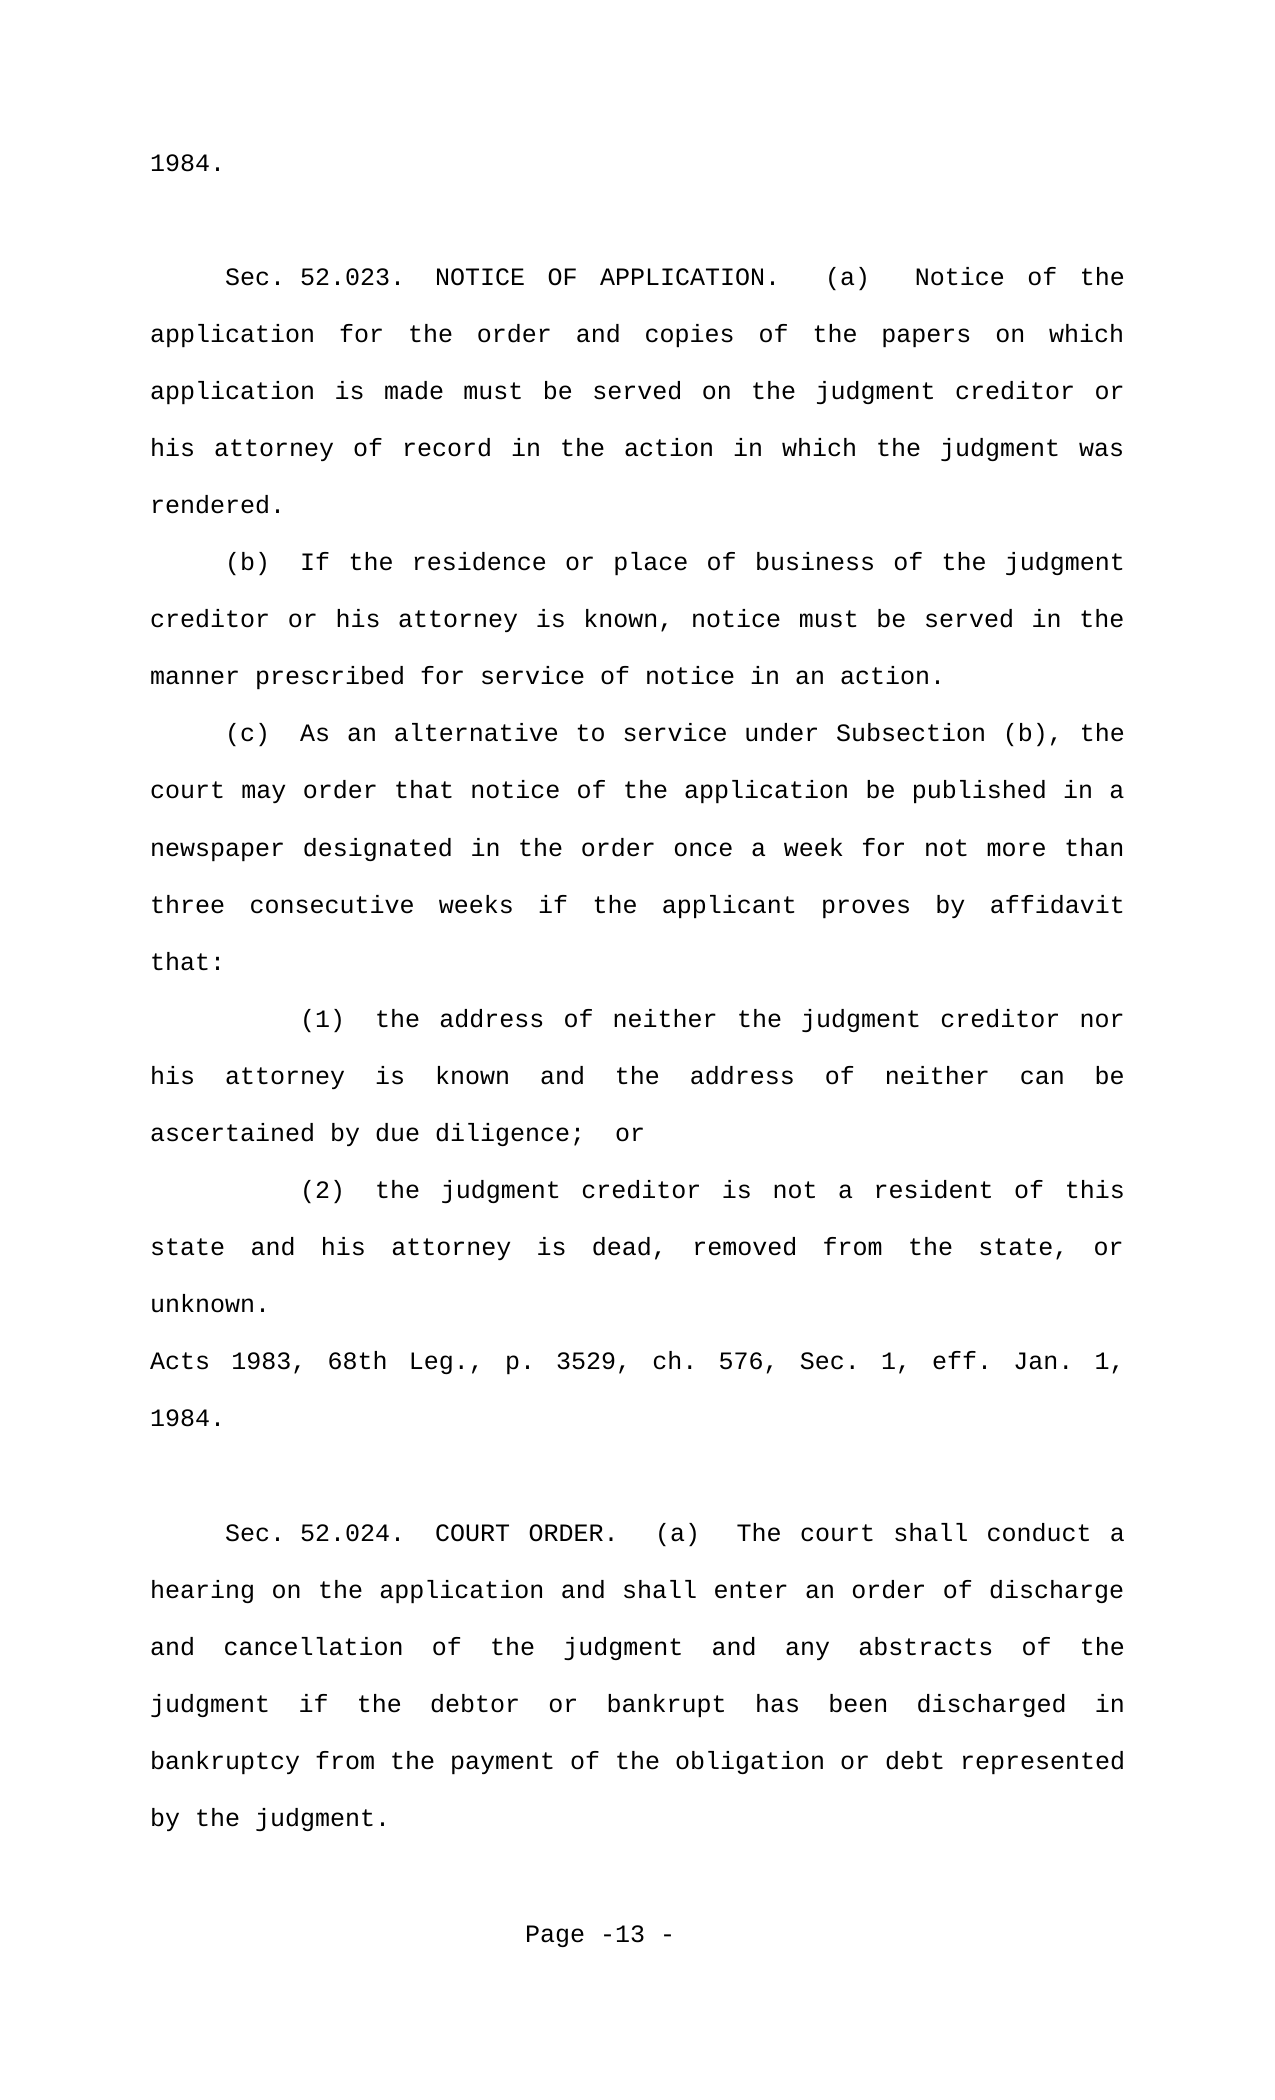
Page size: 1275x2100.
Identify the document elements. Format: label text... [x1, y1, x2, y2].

text (1) the address of neither the judgment creditor nor his attorney is known and the address of neither can be ascertained by due diligence; or [150, 1006, 1125, 1149]
text (b) If the residence or place of business of the judgment creditor or his attorney is known, notice must be served in the manner prescribed for service of notice in an action. [150, 549, 1125, 692]
text Acts 1983, 68th Leg., p. 3529, ch. 576, Sec. 1, eff. Jan. 1, 1984. [150, 1349, 1125, 1434]
text Sec. 52.024. COURT ORDER. (a) The court shall conduct a hearing on the application and shall enter an order of discharge and cancellation of the judgment and any abstracts of the judgment if the debtor or bankrupt has been discharged in bankruptcy from the payment of the obligation or debt represented by the judgment. [150, 1520, 1125, 1834]
text (c) As an alternative to service under Subsection (b), the court may order that notice of the application be published in a newspaper designated in the order once a week for not more than three consecutive weeks if the applicant proves by affidavit that: [150, 721, 1125, 978]
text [150, 150, 1125, 178]
text Sec. 52.023. NOTICE OF APPLICATION. (a) Notice of the application for the order and copies of the papers on which application is made must be served on the judgment creditor or his attorney of record in the action in which the judgment was rendered. [150, 264, 1125, 521]
text (2) the judgment creditor is not a resident of this state and his attorney is dead, removed from the state, or unknown. [150, 1177, 1125, 1320]
